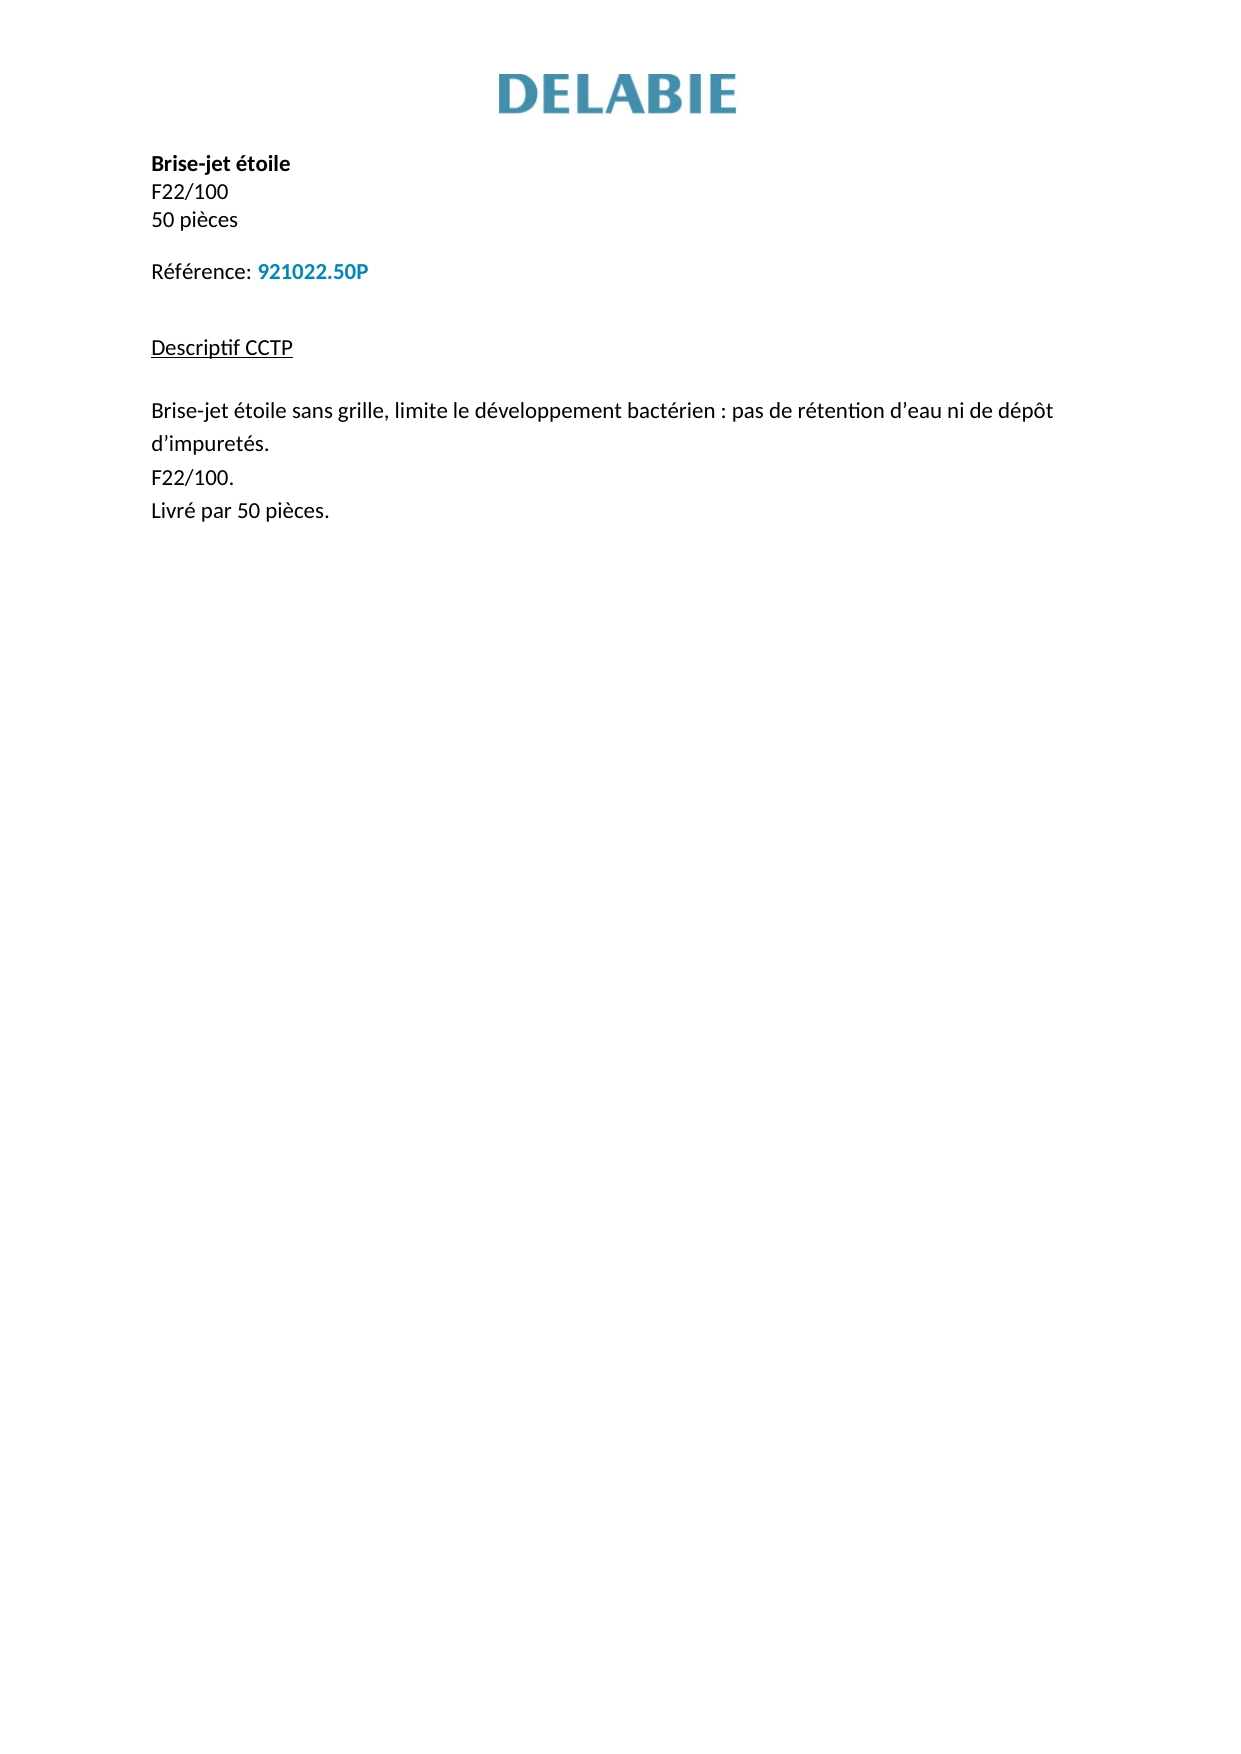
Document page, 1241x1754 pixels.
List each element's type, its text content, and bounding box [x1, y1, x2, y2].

text Brise-jet étoile [151, 149, 1084, 177]
text Référence: 921022.50P [151, 257, 1084, 285]
picture [497, 74, 738, 114]
text 50 pièces [151, 205, 1084, 233]
text F22/100. [151, 463, 1084, 491]
text Livré par 50 pièces. [151, 497, 1084, 525]
text Brise-jet étoile sans grille, limite le développement bactérien : pas de rétention d’eau ni de dépôt d’impuretés. [151, 396, 1084, 458]
text F22/100 [151, 177, 1084, 205]
text Descriptif CCTP [151, 333, 1084, 361]
